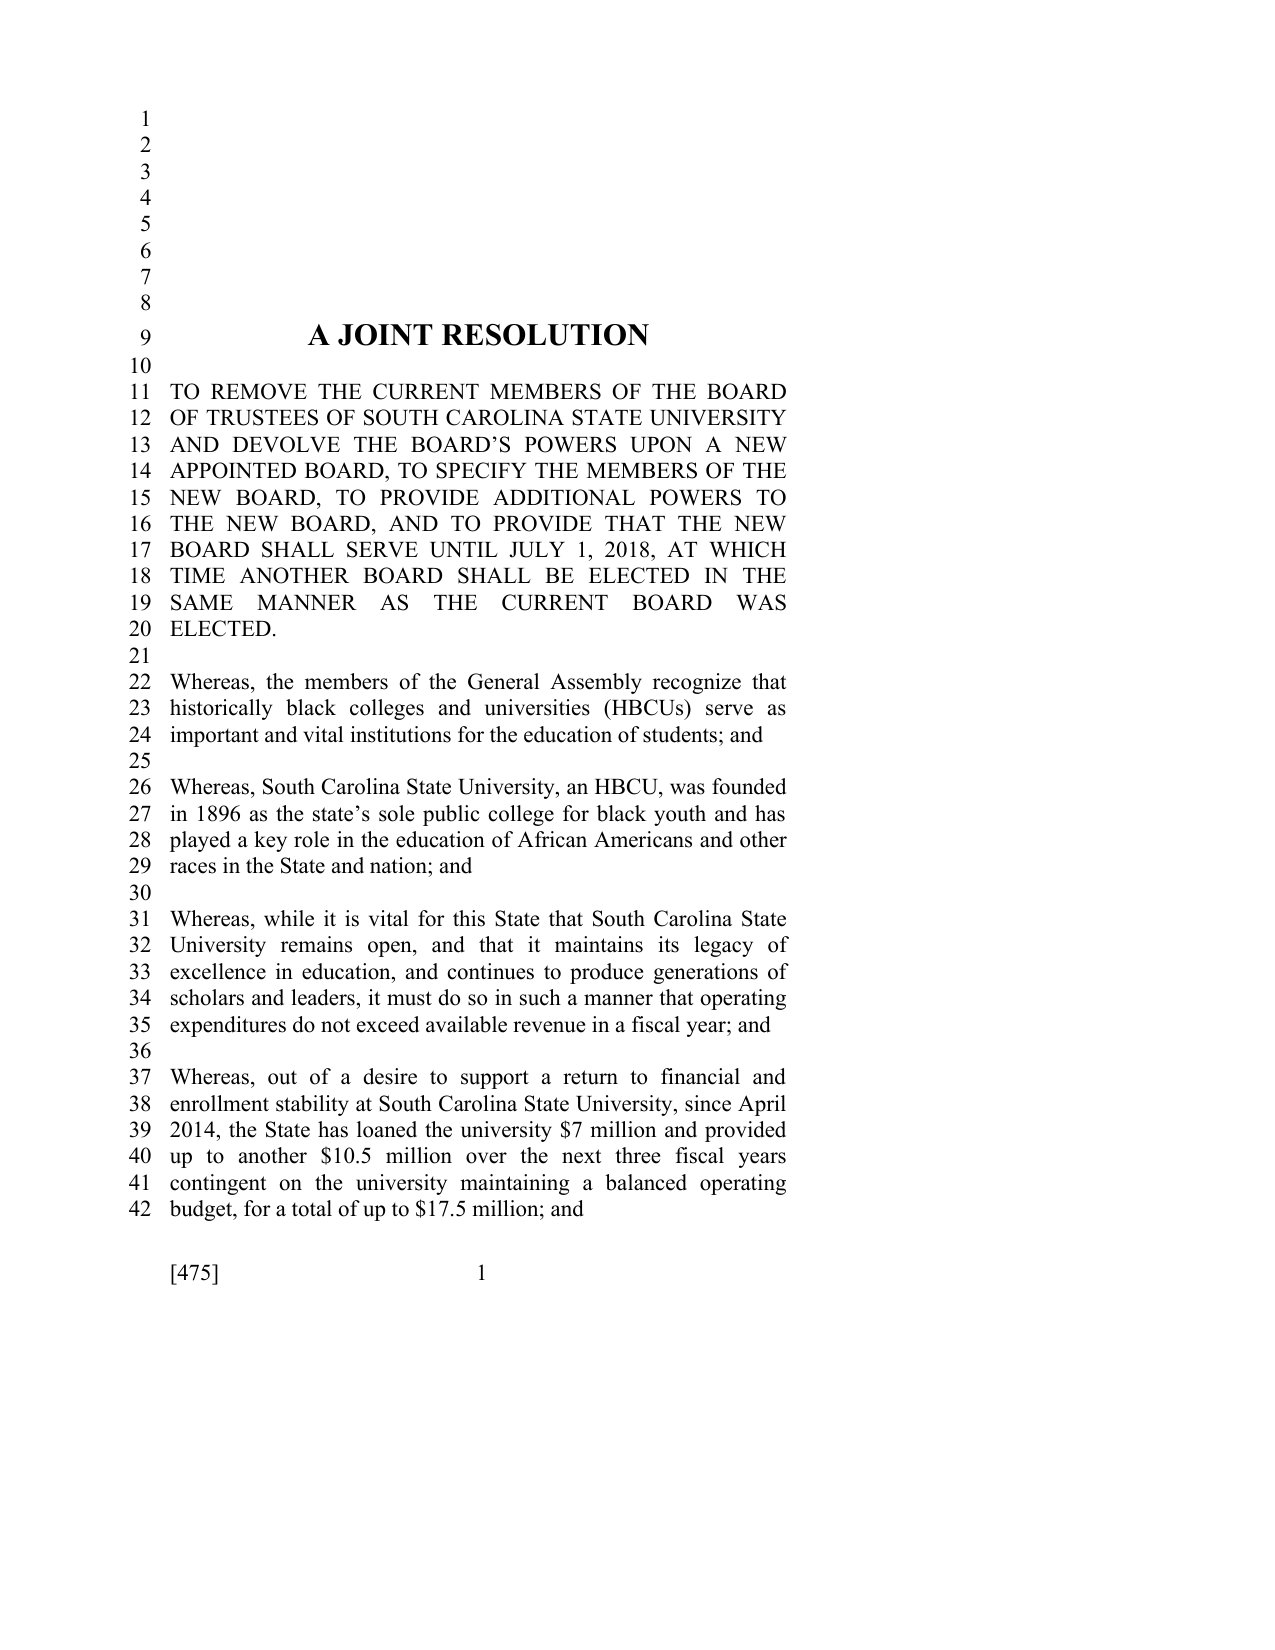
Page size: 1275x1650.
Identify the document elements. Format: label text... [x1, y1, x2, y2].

text A JOINT RESOLUTION [169, 316, 787, 352]
text Whereas, the members of the General Assembly recognize that historically black colleges and universities (HBCUs) serve as important and vital institutions for the education of students; and [169, 668, 787, 747]
text TO REMOVE THE CURRENT MEMBERS OF THE BOARD OF TRUSTEES OF SOUTH CAROLINA STATE UNIVERSITY AND DEVOLVE THE BOARD’S POWERS UPON A NEW APPOINTED BOARD, TO SPECIFY THE MEMBERS OF THE NEW BOARD, TO PROVIDE ADDITIONAL POWERS TO THE NEW BOARD, AND TO PROVIDE THAT THE NEW BOARD SHALL SERVE UNTIL JULY 1, 2018, AT WHICH TIME ANOTHER BOARD SHALL BE ELECTED IN THE SAME MANNER AS THE CURRENT BOARD WAS ELECTED. [169, 378, 787, 642]
text Whereas, while it is vital for this State that South Carolina State University remains open, and that it maintains its legacy of excellence in education, and continues to produce generations of scholars and leaders, it must do so in such a manner that operating expenditures do not exceed available revenue in a fiscal year; and [169, 905, 787, 1037]
text Whereas, out of a desire to support a return to financial and enrollment stability at South Carolina State University, since April 2014, the State has loaned the university $7 million and provided up to another $10.5 million over the next three fiscal years contingent on the university maintaining a balanced operating budget, for a total of up to $17.5 million; and [169, 1063, 787, 1221]
text Whereas, South Carolina State University, an HBCU, was founded in 1896 as the state’s sole public college for black youth and has played a key role in the education of African Americans and other races in the State and nation; and [169, 773, 787, 879]
